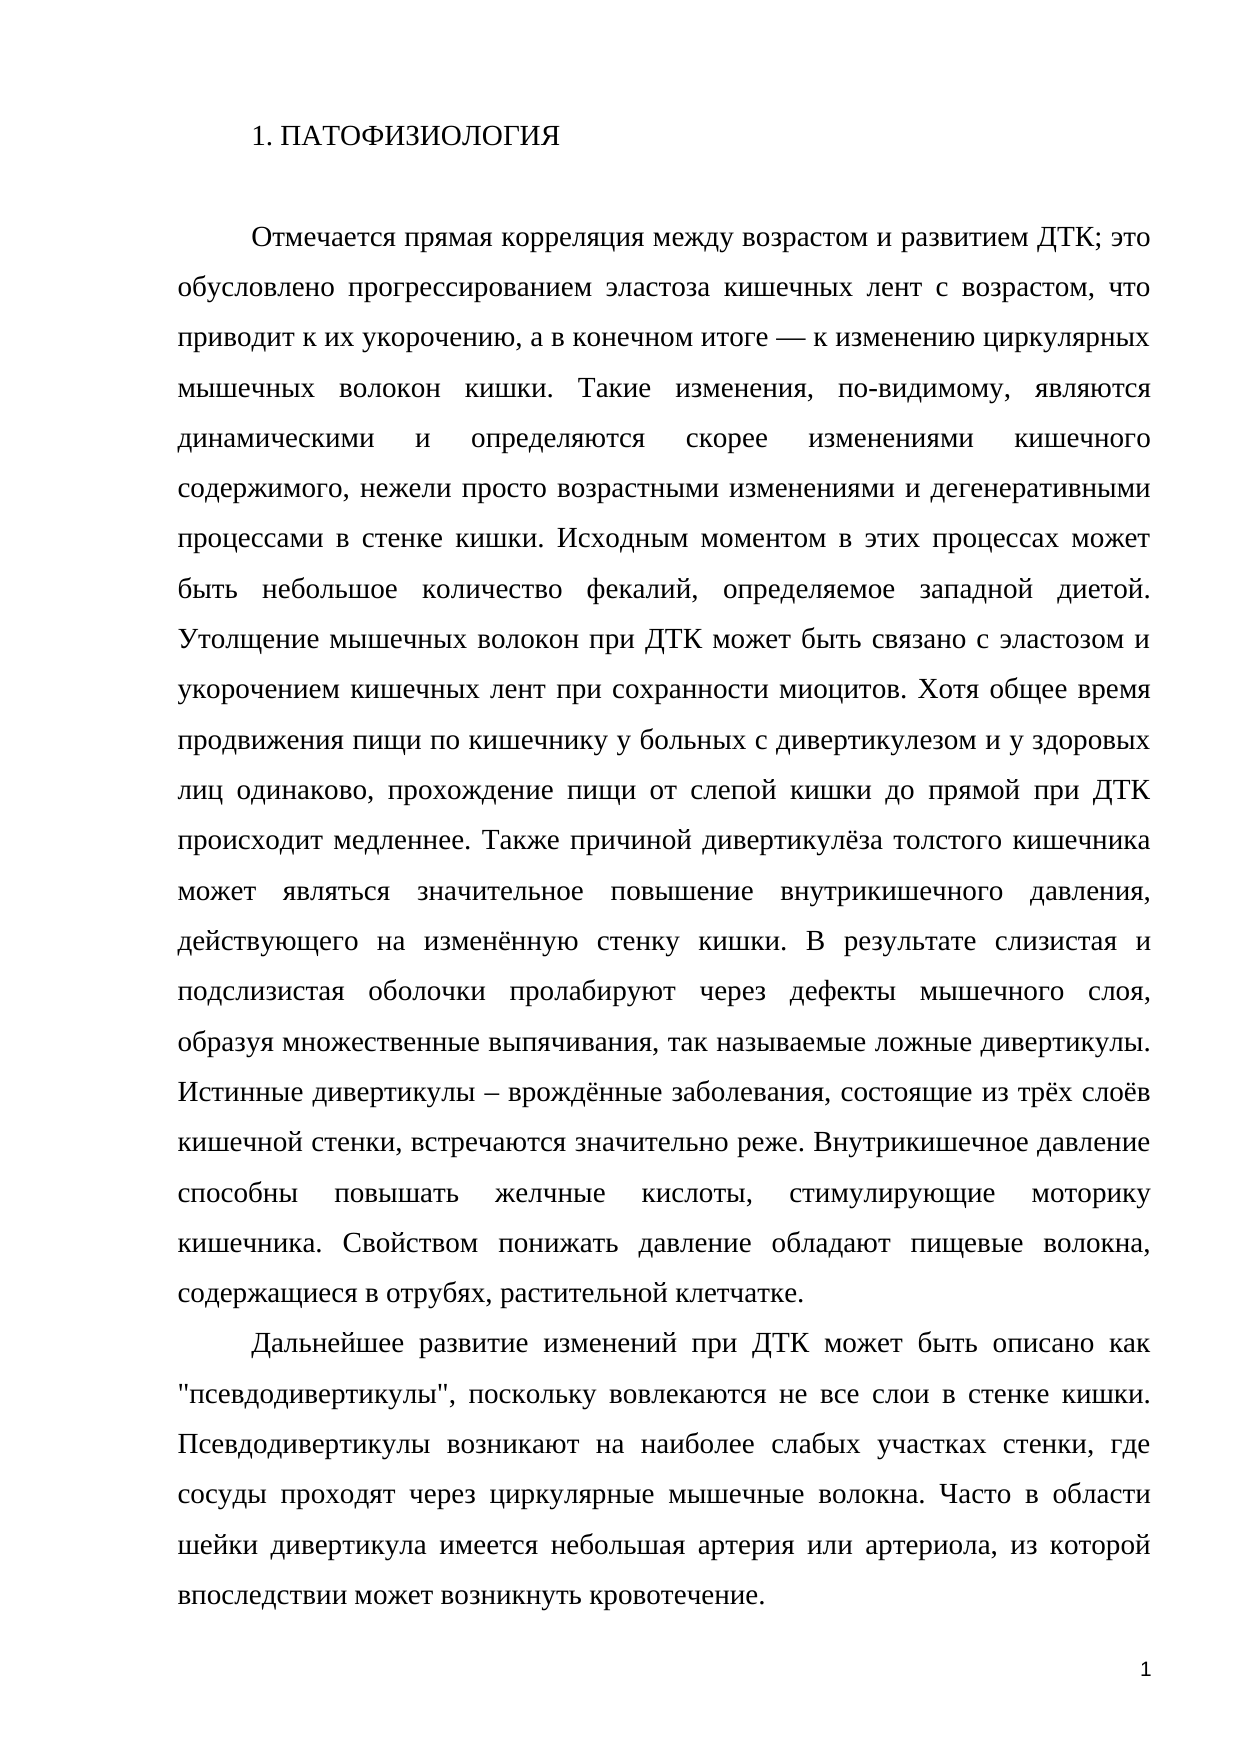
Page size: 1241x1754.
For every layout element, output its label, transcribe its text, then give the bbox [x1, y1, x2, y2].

text Дальнейшее развитие изменений при ДТК может быть описано как "псевдодивертикулы", поскольку вовлекаются не все слои в стенке кишки. Псевдодивертикулы возникают на наиболее слабых участках стенки, где сосуды проходят через циркулярные мышечные волокна. Часто в области шейки дивертикула имеется небольшая артерия или артериола, из которой впоследствии может возникнуть кровотечение. [177, 1326, 1152, 1611]
text Отмечается прямая корреляция между возрастом и развитием ДТК; это обусловлено прогрессированием эластоза кишечных лент с возрастом, что приводит к их укорочению, а в конечном итоге — к изменению циркулярных мышечных волокон кишки. Такие изменения, по-видимому, являются динамическими и определяются скорее изменениями кишечного содержимого, нежели просто возрастными изменениями и дегенеративными процессами в стенке кишки. Исходным моментом в этих процессах может быть небольшое количество фекалий, определяемое западной диетой. Утолщение мышечных волокон при ДТК может быть связано с эластозом и укорочением кишечных лент при сохранности миоцитов. Хотя общее время продвижения пищи по кишечнику у больных с дивертикулезом и у здоровых лиц одинаково, прохождение пищи от слепой кишки до прямой при ДТК происходит медленнее. Также причиной дивертикулёза толстого кишечника может являться значительное повышение внутрикишечного давления, действующего на изменённую стенку кишки. В результате слизистая и подслизистая оболочки пролабируют через дефекты мышечного слоя, образуя множественные выпячивания, так называемые ложные дивертикулы. Истинные дивертикулы – врождённые заболевания, состоящие из трёх слоёв кишечной стенки, встречаются значительно реже. Внутрикишечное давление способны повышать желчные кислоты, стимулирующие моторику кишечника. Свойством понижать давление обладают пищевые волокна, содержащиеся в отрубях, растительной клетчатке. [177, 219, 1152, 1309]
text 1. ПАТОФИЗИОЛОГИЯ [177, 118, 1152, 152]
